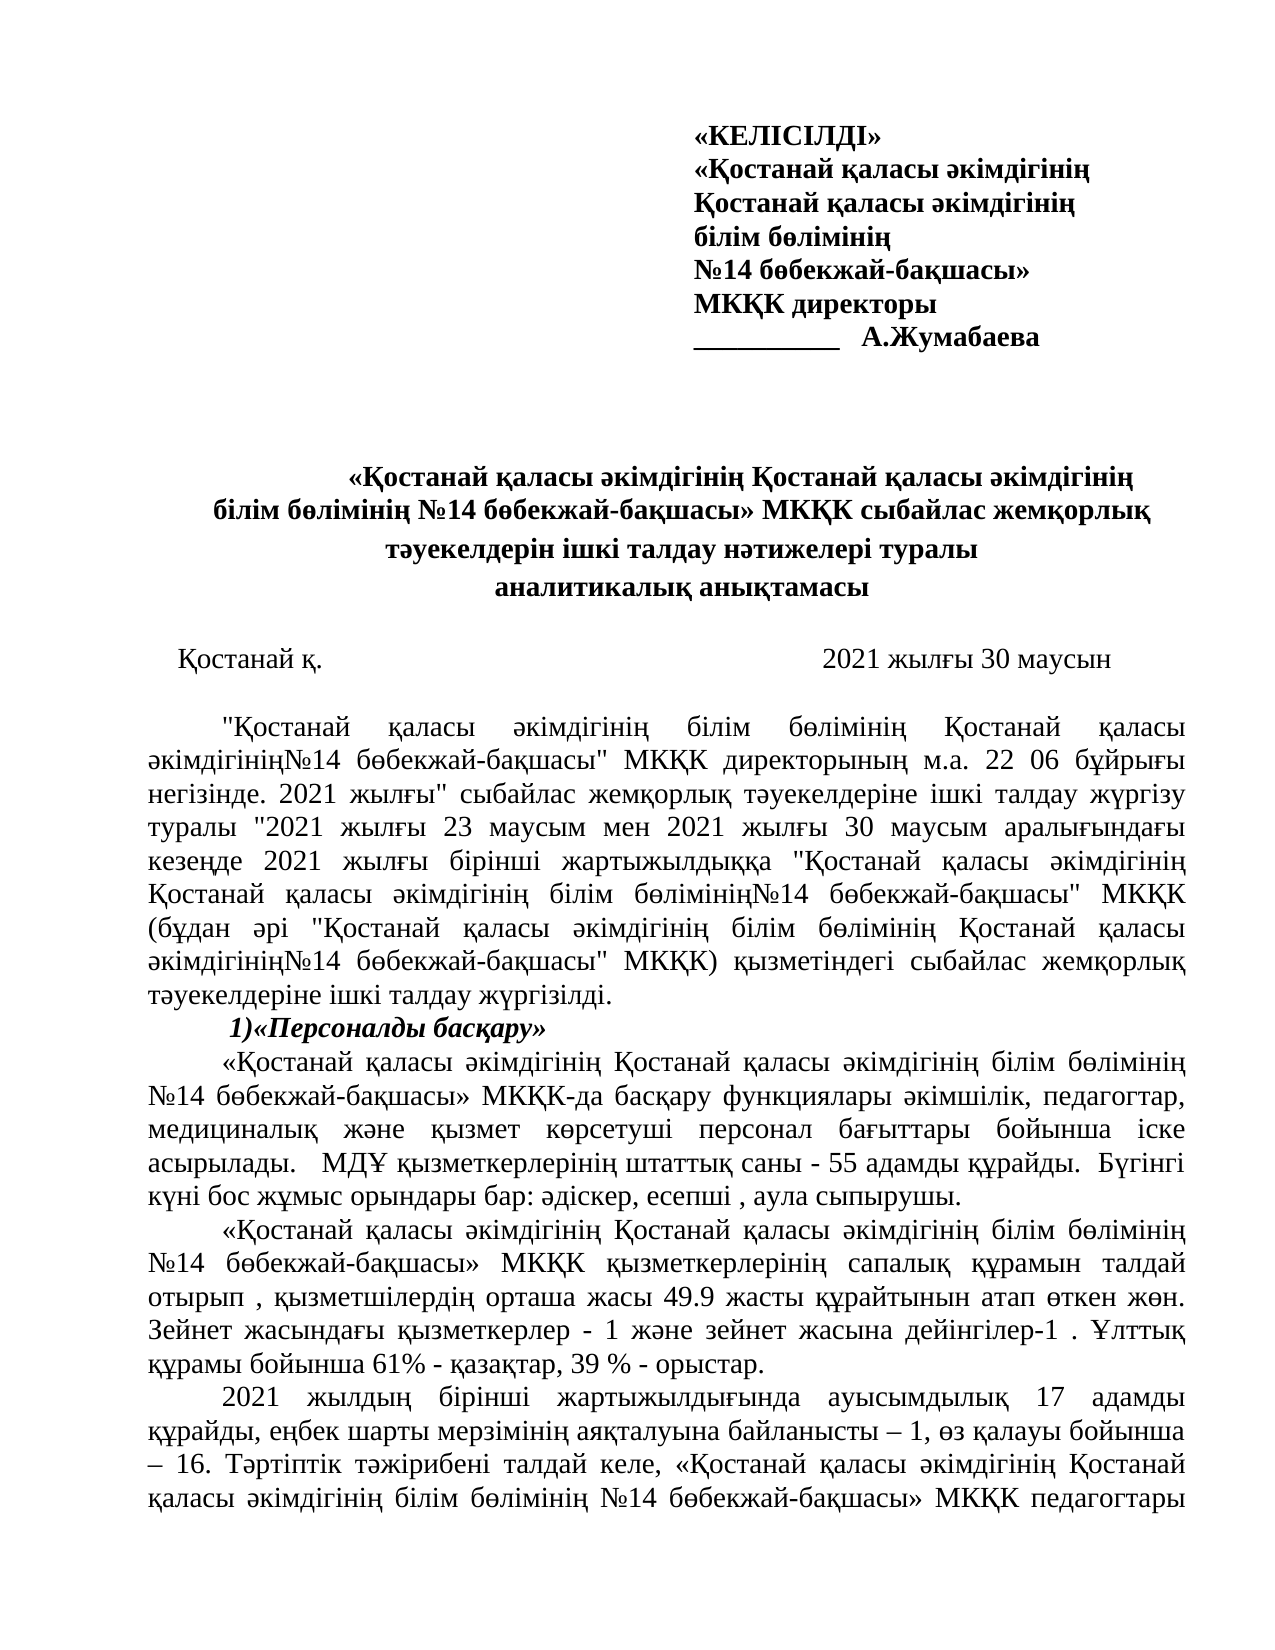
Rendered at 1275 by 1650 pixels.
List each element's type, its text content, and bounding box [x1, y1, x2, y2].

text Қостанай қаласы әкімдігінің [693, 185, 1186, 219]
text «Қостанай қаласы әкімдігінің Қостанай қаласы әкімдігінің білім бөлімінің №14 бөбекжай-бақшасы» МКҚК-да басқару функциялары әкімшілік, педагогтар, медициналық және қызмет көрсетуші персонал бағыттары бойынша іске асырылады. МДҰ қызметкерлерінің штаттық саны - 55 адамды құрайды. Бүгінгі күні бос жұмыс орындары бар: әдіскер, есепші , аула сыпырушы. [148, 1044, 1186, 1212]
text МКҚК директоры [693, 286, 1186, 319]
text Қостанай қ. 2021 жылғы 30 маусын [177, 642, 1186, 675]
text «Қостанай қаласы әкімдігінің Қостанай қаласы әкімдігінің [295, 459, 1186, 492]
text __________ А.Жумабаева [693, 319, 1186, 353]
text 1)«Персоналды басқару» [148, 1011, 1186, 1044]
text білім бөлімінің №14 бөбекжай-бақшасы» МКҚК сыбайлас жемқорлық тәуекелдерін ішкі талдау нәтижелері туралы [177, 492, 1186, 564]
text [148, 1379, 1186, 1514]
text аналитикалық анықтамасы [177, 569, 1186, 603]
text «КЕЛІСІЛДІ» [693, 118, 1186, 152]
text "Қостанай қаласы әкімдігінің білім бөлімінің Қостанай қаласы әкімдігінің№14 бөбекжай-бақшасы" МКҚК директорының м.а. 22 06 бұйрығы негізінде. 2021 жылғы" сыбайлас жемқорлық тәуекелдеріне ішкі талдау жүргізу туралы "2021 жылғы 23 маусым мен 2021 жылғы 30 маусым аралығындағы кезеңде 2021 жылғы бірінші жартыжылдыққа "Қостанай қаласы әкімдігінің Қостанай қаласы әкімдігінің білім бөлімінің№14 бөбекжай-бақшасы" МКҚК (бұдан әрі "Қостанай қаласы әкімдігінің білім бөлімінің Қостанай қаласы әкімдігінің№14 бөбекжай-бақшасы" МКҚК) қызметіндегі сыбайлас жемқорлық тәуекелдеріне ішкі талдау жүргізілді. [148, 709, 1186, 1011]
text «Қостанай қаласы әкімдігінің [693, 152, 1186, 185]
text білім бөлімінің [693, 219, 1186, 252]
text №14 бөбекжай-бақшасы» [693, 252, 1186, 286]
text «Қостанай қаласы әкімдігінің Қостанай қаласы әкімдігінің білім бөлімінің №14 бөбекжай-бақшасы» МКҚК қызметкерлерінің сапалық құрамын талдай отырып , қызметшілердің орташа жасы 49.9 жасты құрайтынын атап өткен жөн. Зейнет жасындағы қызметкерлер - 1 және зейнет жасына дейінгілер-1 . Ұлттық құрамы бойынша 61% - қазақтар, 39 % - орыстар. [148, 1212, 1186, 1379]
